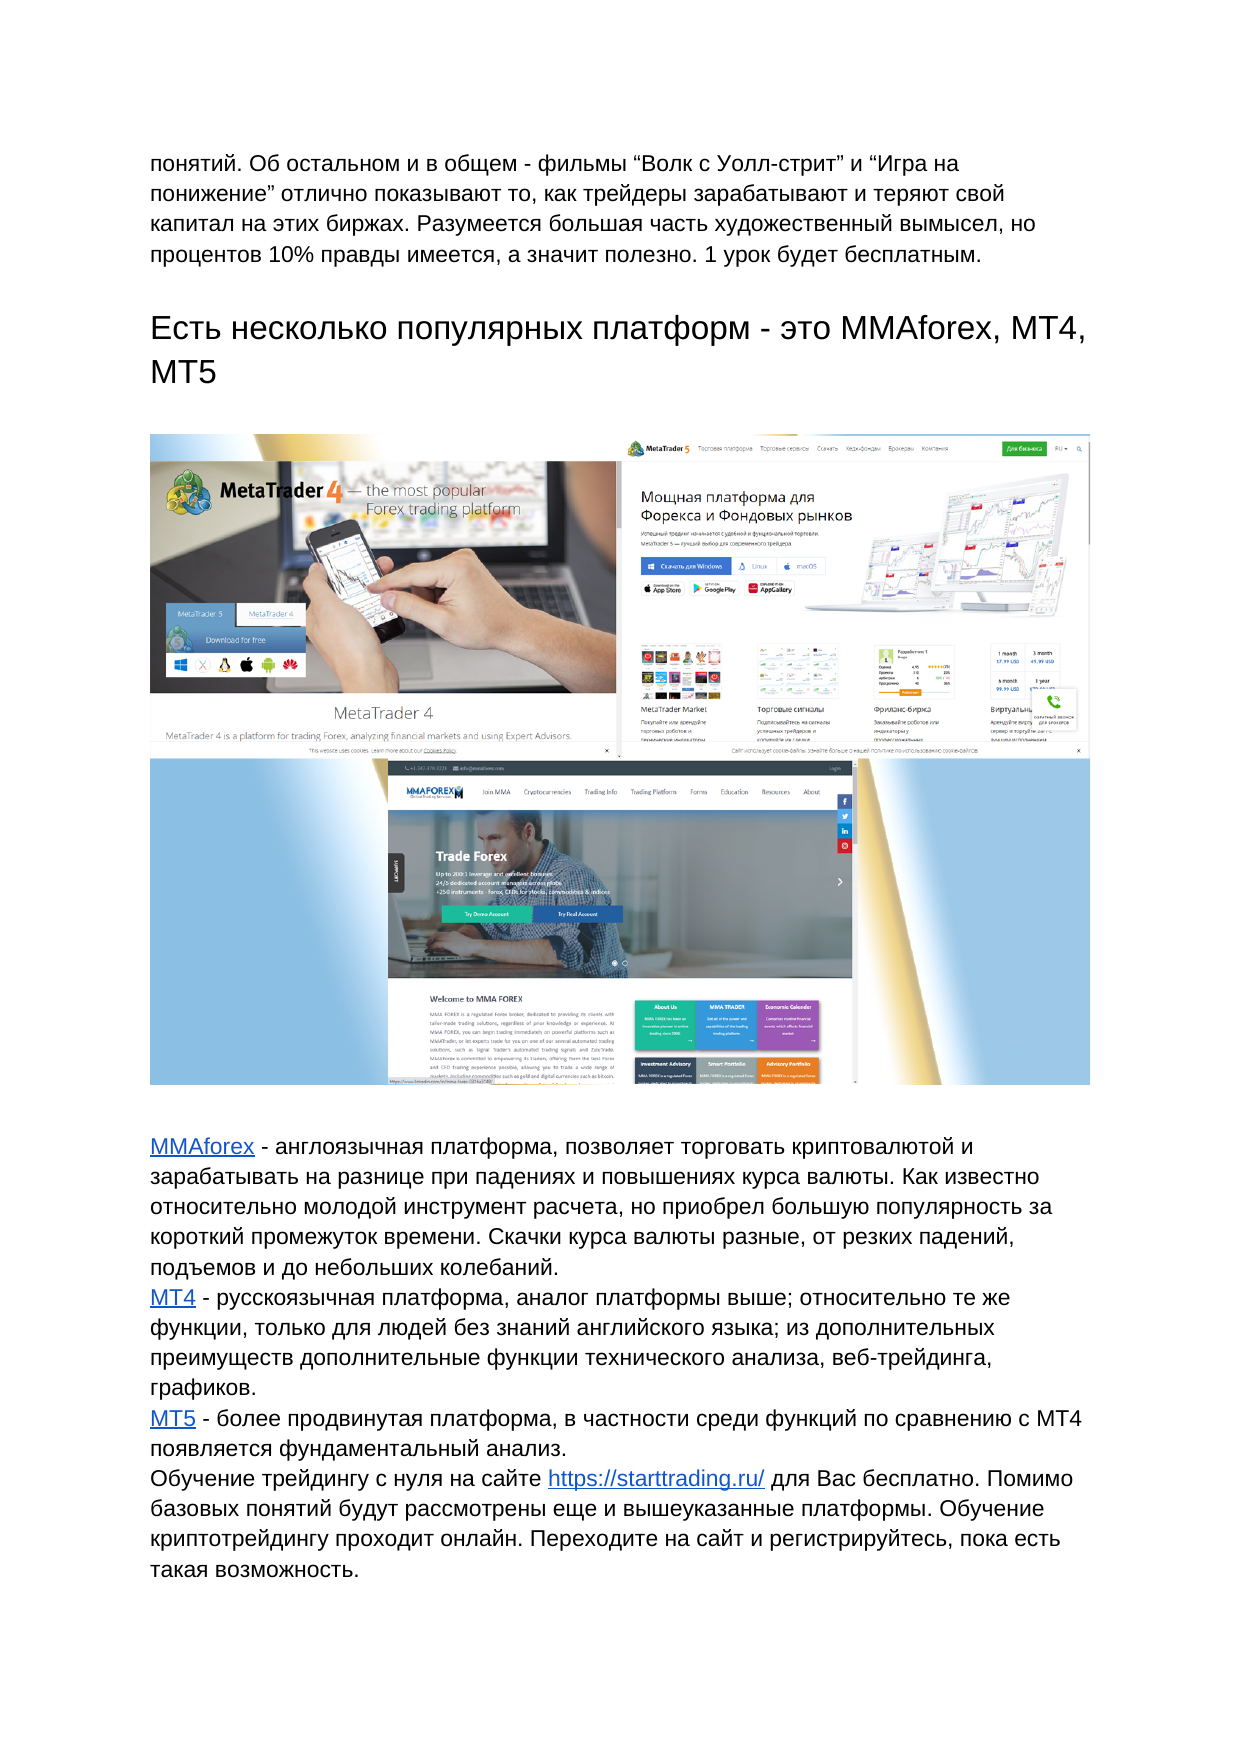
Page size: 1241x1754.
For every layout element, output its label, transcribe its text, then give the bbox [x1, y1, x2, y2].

text Обучение трейдингу с нуля на сайте https://starttrading.ru/ для Вас бесплатно. Помимо базовых понятий будут рассмотрены еще и вышеуказанные платформы. Обучение криптотрейдингу проходит онлайн. Переходите на сайт и регистрируйтесь, пока есть такая возможность. [150, 1465, 1090, 1582]
picture [150, 434, 1091, 1085]
subtitle Есть несколько популярных платформ - это MMAforex, MT4, MT5 [150, 308, 1090, 391]
text MT4 - русскоязычная платформа, аналог платформы выше; относительно те же функции, только для людей без знаний английского языка; из дополнительных преимуществ дополнительные функции технического анализа, веб-трейдинга, графиков. [150, 1284, 1090, 1401]
text MMAforex - англоязычная платформа, позволяет торговать криптовалютой и зарабатывать на разнице при падениях и повышениях курса валюты. Как известно относительно молодой инструмент расчета, но приобрел большую популярность за короткий промежуток времени. Скачки курса валюты разные, от резких падений, подъемов и до небольших колебаний. [150, 1133, 1090, 1280]
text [150, 150, 1090, 267]
text MT5 - более продвинутая платформа, в частности среди функций по сравнению с МТ4 появляется фундаментальный анализ. [150, 1404, 1090, 1461]
